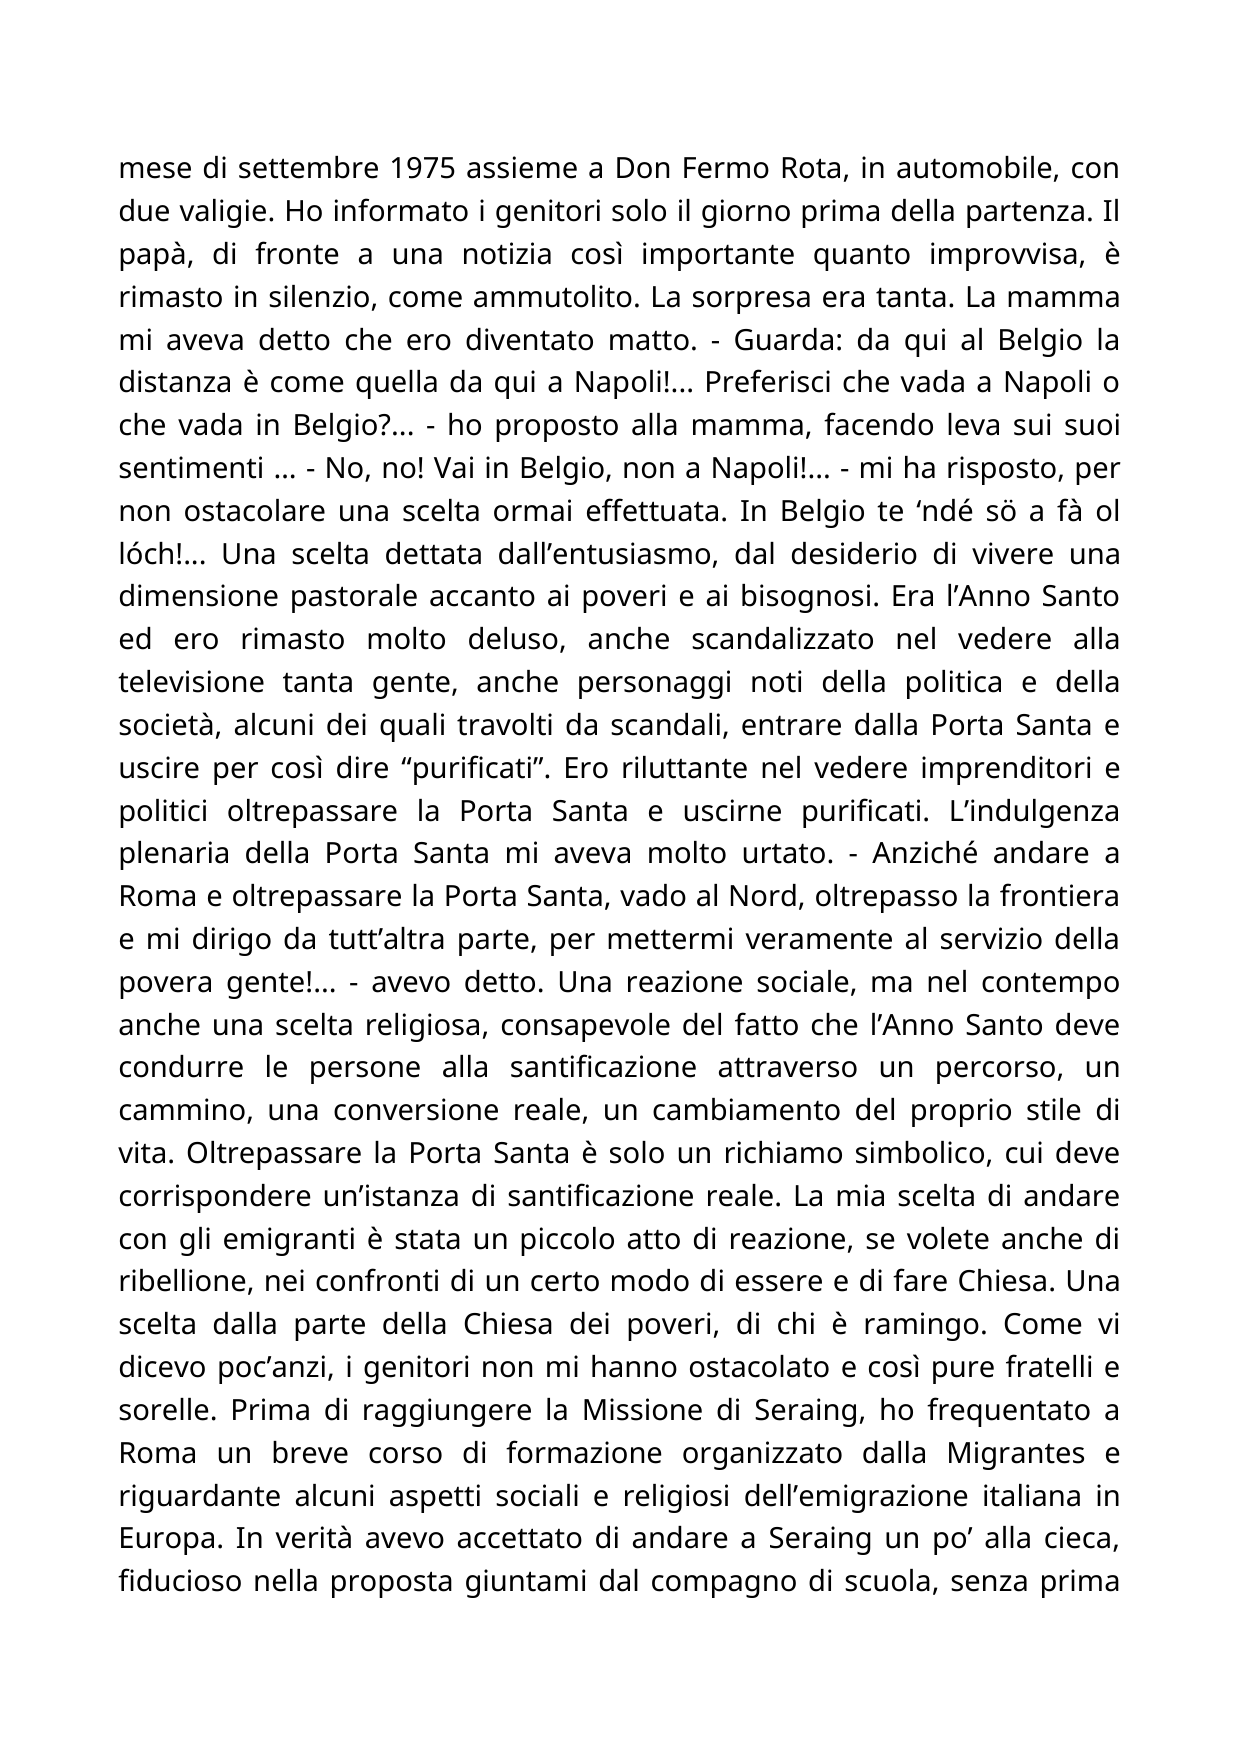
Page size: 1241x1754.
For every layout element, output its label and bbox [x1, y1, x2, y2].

text [118, 148, 1122, 1600]
